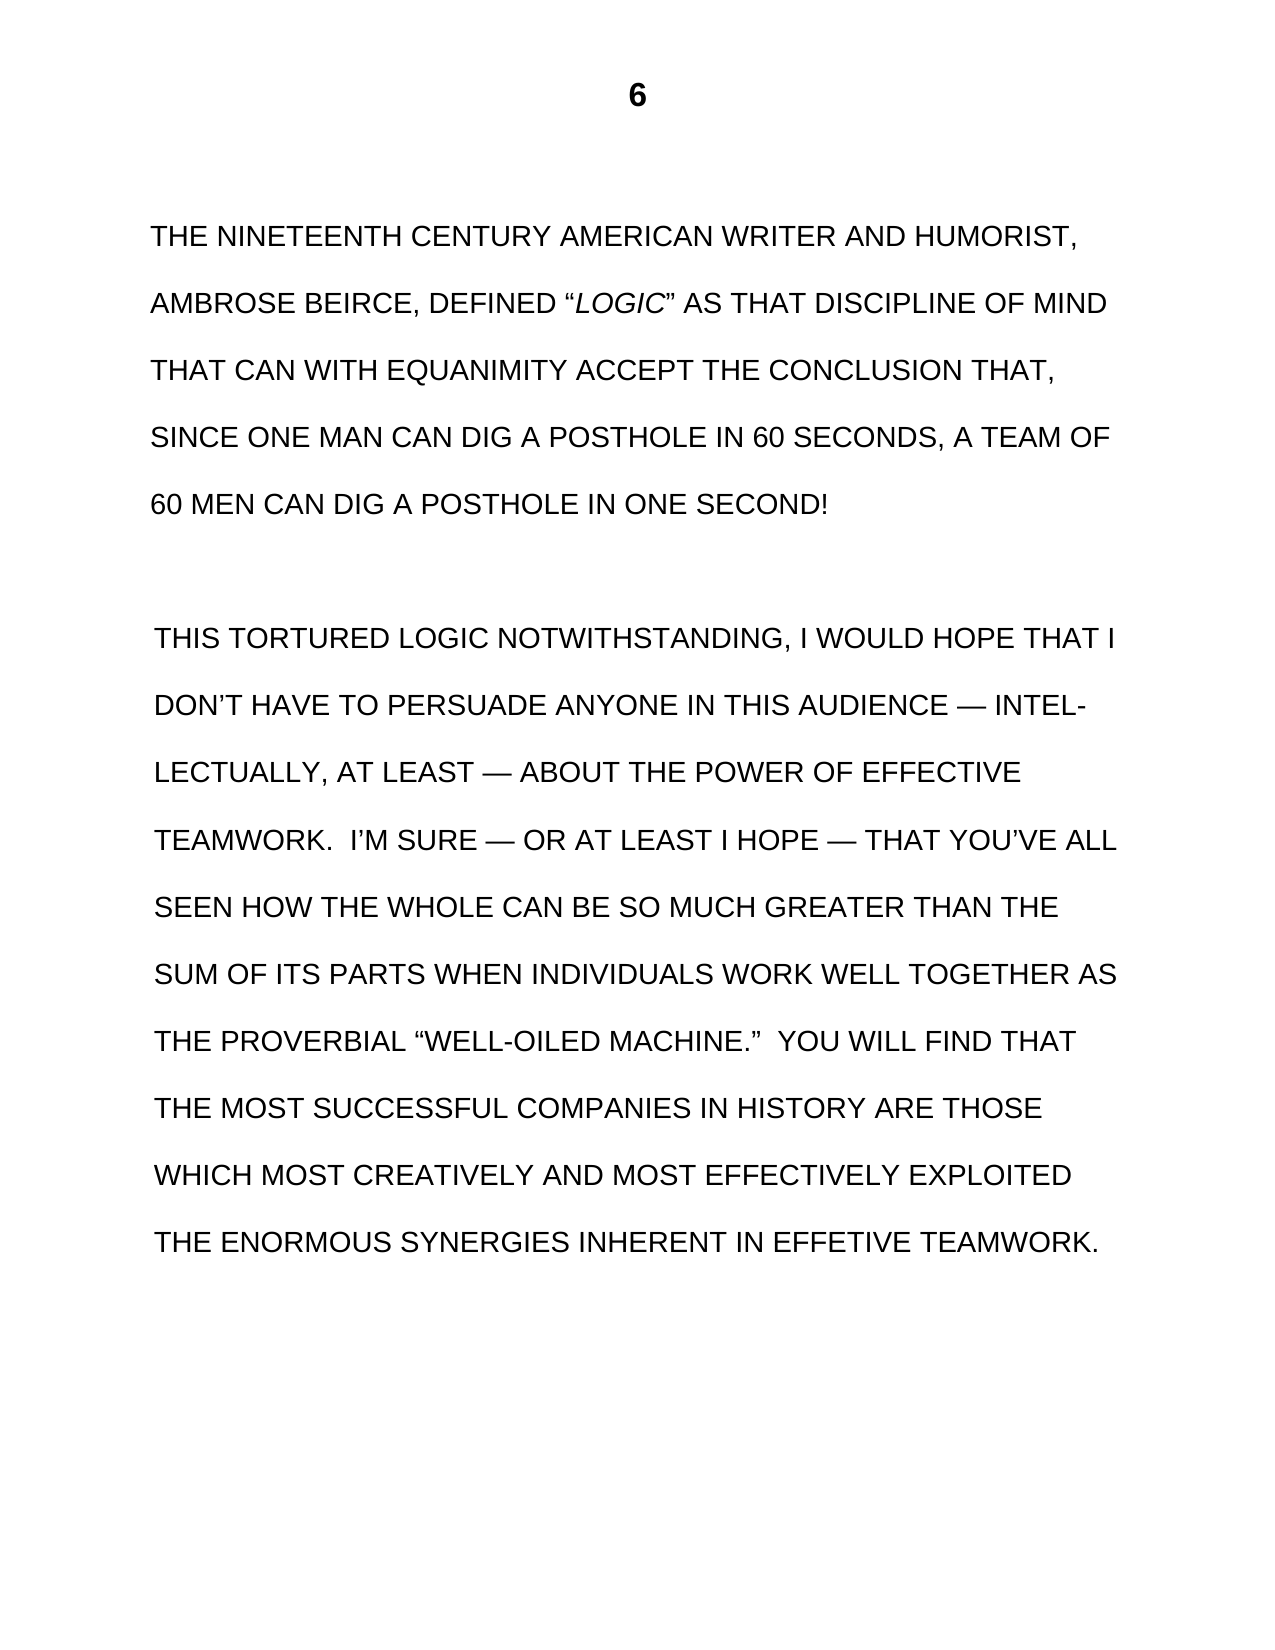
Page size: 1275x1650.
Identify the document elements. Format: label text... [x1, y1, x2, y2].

text the nineteenth century american writer and humorist, ambrose beirce, defined “logic” as that discipline of mind that can with equanimity accept the conclusion that, since one man can dig a posthole in 60 seconds, a team of 60 men can dig a posthole in one second! [150, 219, 1125, 521]
text this tortured logic notwithstanding, i would hope that I don’t have to persuade anyone in this audience — intel-lectually, at least — about the power of effective teamwork. i’m sure — or at least I hope — that you’ve all seen how the whole can be so much greater than the sum of its parts when individuals work well together as the proverbial “well-oiled machine.” you will find that the most successful companies in history are those which most creatively and most effectively exploited the enormous synergies inherent in effetive teamwork. [154, 621, 1125, 1258]
